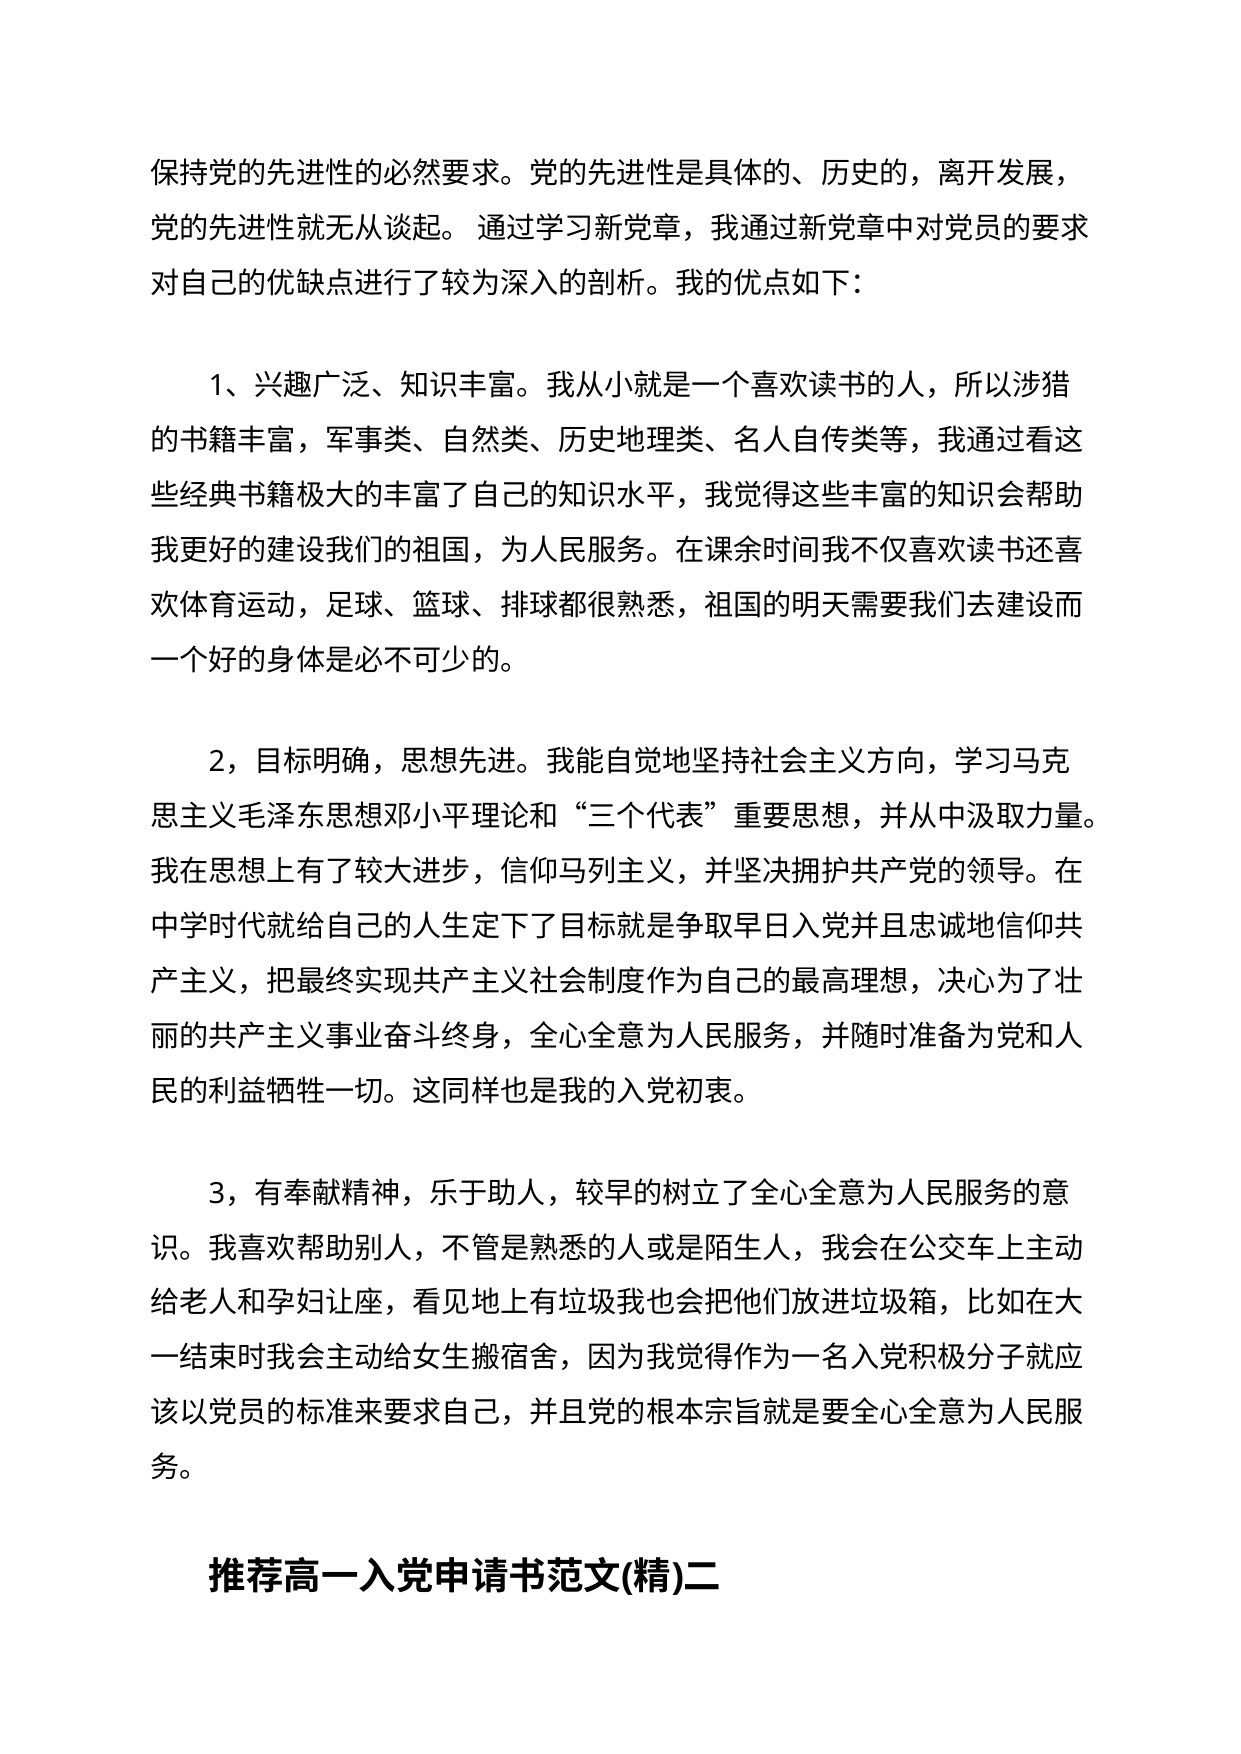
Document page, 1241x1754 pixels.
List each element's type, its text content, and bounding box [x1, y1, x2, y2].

text 推荐高一入党申请书范文(精)二 [150, 1546, 1090, 1600]
text 1、兴趣广泛、知识丰富。我从小就是一个喜欢读书的人，所以涉猎的书籍丰富，军事类、自然类、历史地理类、名人自传类等，我通过看这些经典书籍极大的丰富了自己的知识水平，我觉得这些丰富的知识会帮助我更好的建设我们的祖国，为人民服务。在课余时间我不仅喜欢读书还喜欢体育运动，足球、篮球、排球都很熟悉，祖国的明天需要我们去建设而一个好的身体是必不可少的。 [150, 362, 1090, 678]
text 3，有奉献精神，乐于助人，较早的树立了全心全意为人民服务的意识。我喜欢帮助别人，不管是熟悉的人或是陌生人，我会在公交车上主动给老人和孕妇让座，看见地上有垃圾我也会把他们放进垃圾箱，比如在大一结束时我会主动给女生搬宿舍，因为我觉得作为一名入党积极分子就应该以党员的标准来要求自己，并且党的根本宗旨就是要全心全意为人民服务。 [150, 1169, 1090, 1486]
text 2，目标明确，思想先进。我能自觉地坚持社会主义方向，学习马克思主义毛泽东思想邓小平理论和“三个代表”重要思想，并从中汲取力量。我在思想上有了较大进步，信仰马列主义，并坚决拥护共产党的领导。在中学时代就给自己的人生定下了目标就是争取早日入党并且忠诚地信仰共产主义，把最终实现共产主义社会制度作为自己的最高理想，决心为了壮丽的共产主义事业奋斗终身，全心全意为人民服务，并随时准备为党和人民的利益牺牲一切。这同样也是我的入党初衷。 [150, 738, 1090, 1110]
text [150, 150, 1090, 302]
